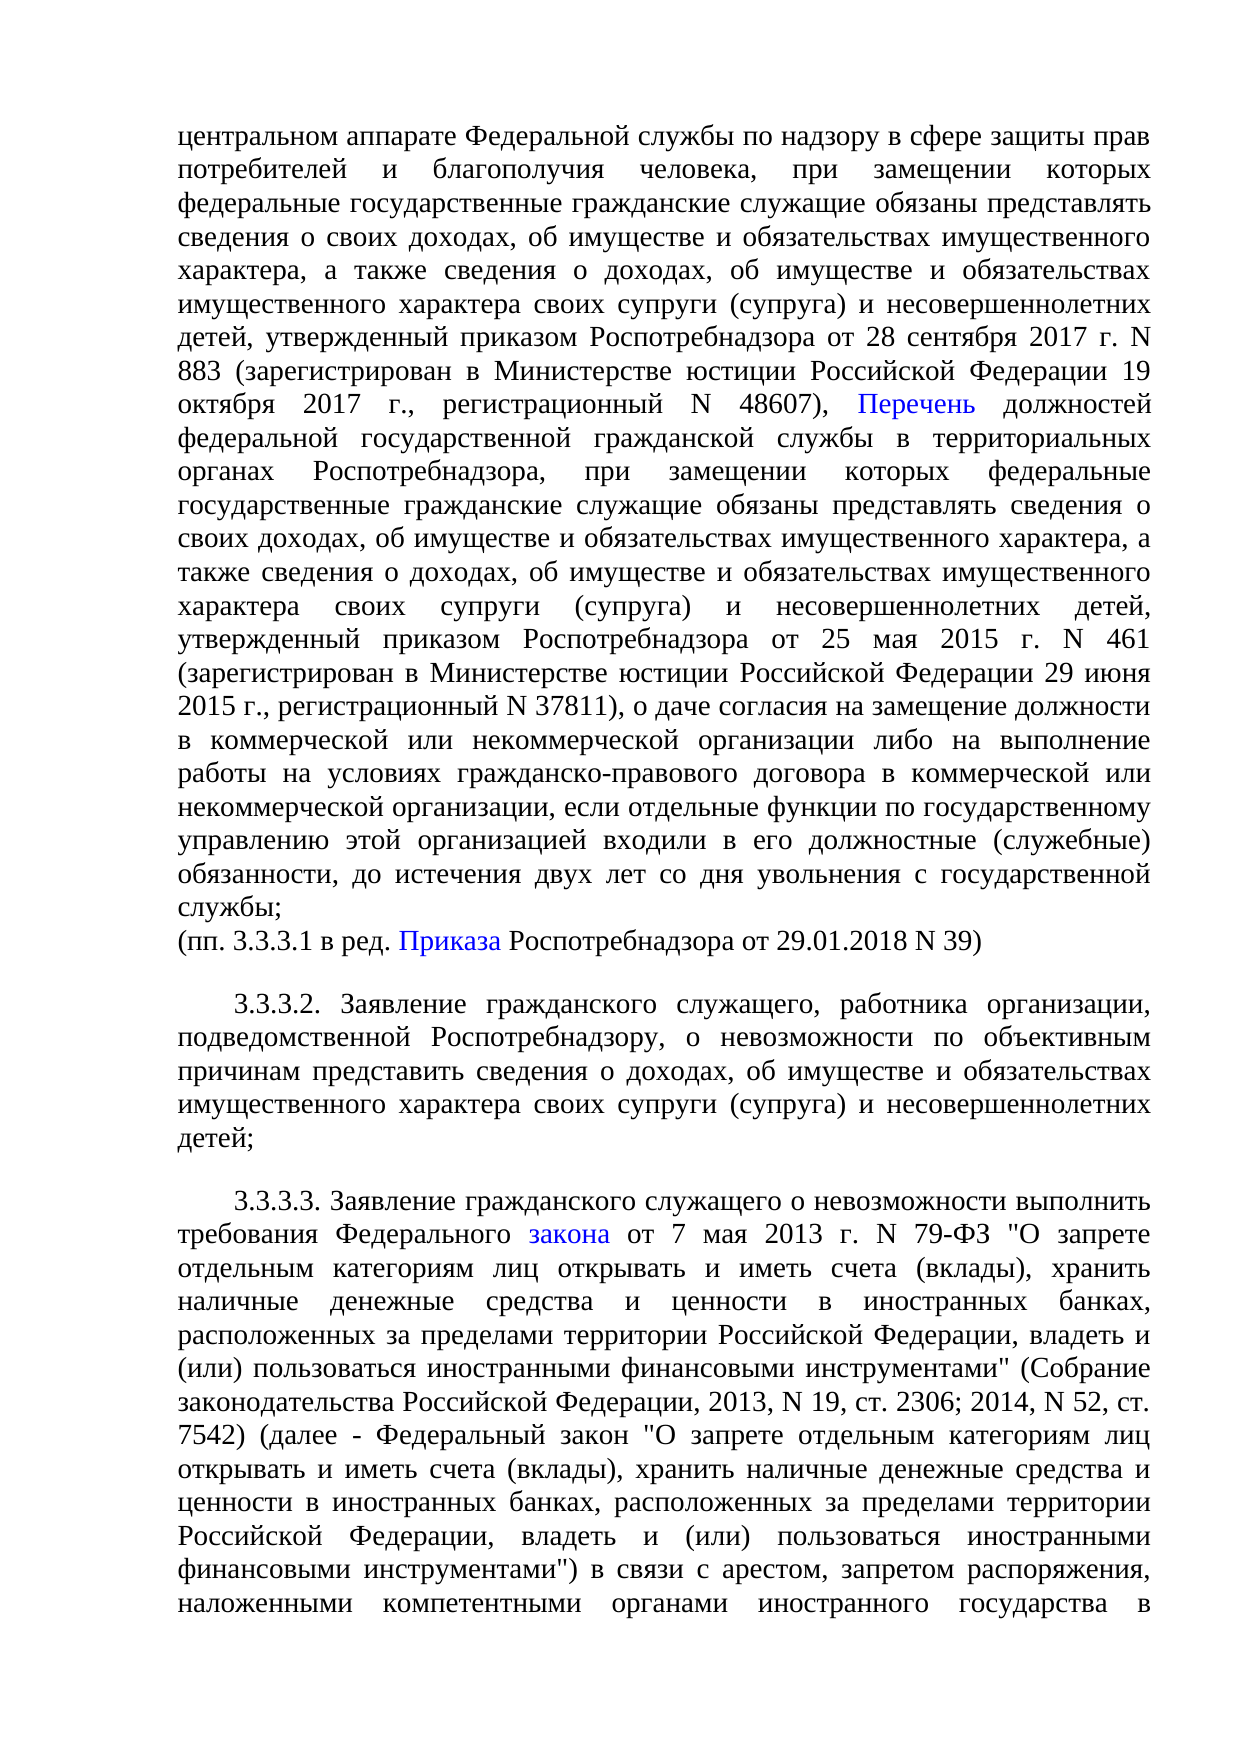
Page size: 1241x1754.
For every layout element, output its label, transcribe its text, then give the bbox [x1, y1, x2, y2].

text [177, 118, 1152, 923]
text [177, 1183, 1152, 1619]
text (пп. 3.3.3.1 в ред. Приказа Роспотребнадзора от 29.01.2018 N 39) [177, 923, 1152, 957]
text 3.3.3.2. Заявление гражданского служащего, работника организации, подведомственной Роспотребнадзору, о невозможности по объективным причинам представить сведения о доходах, об имуществе и обязательствах имущественного характера своих супруги (супруга) и несовершеннолетних детей; [177, 986, 1152, 1153]
